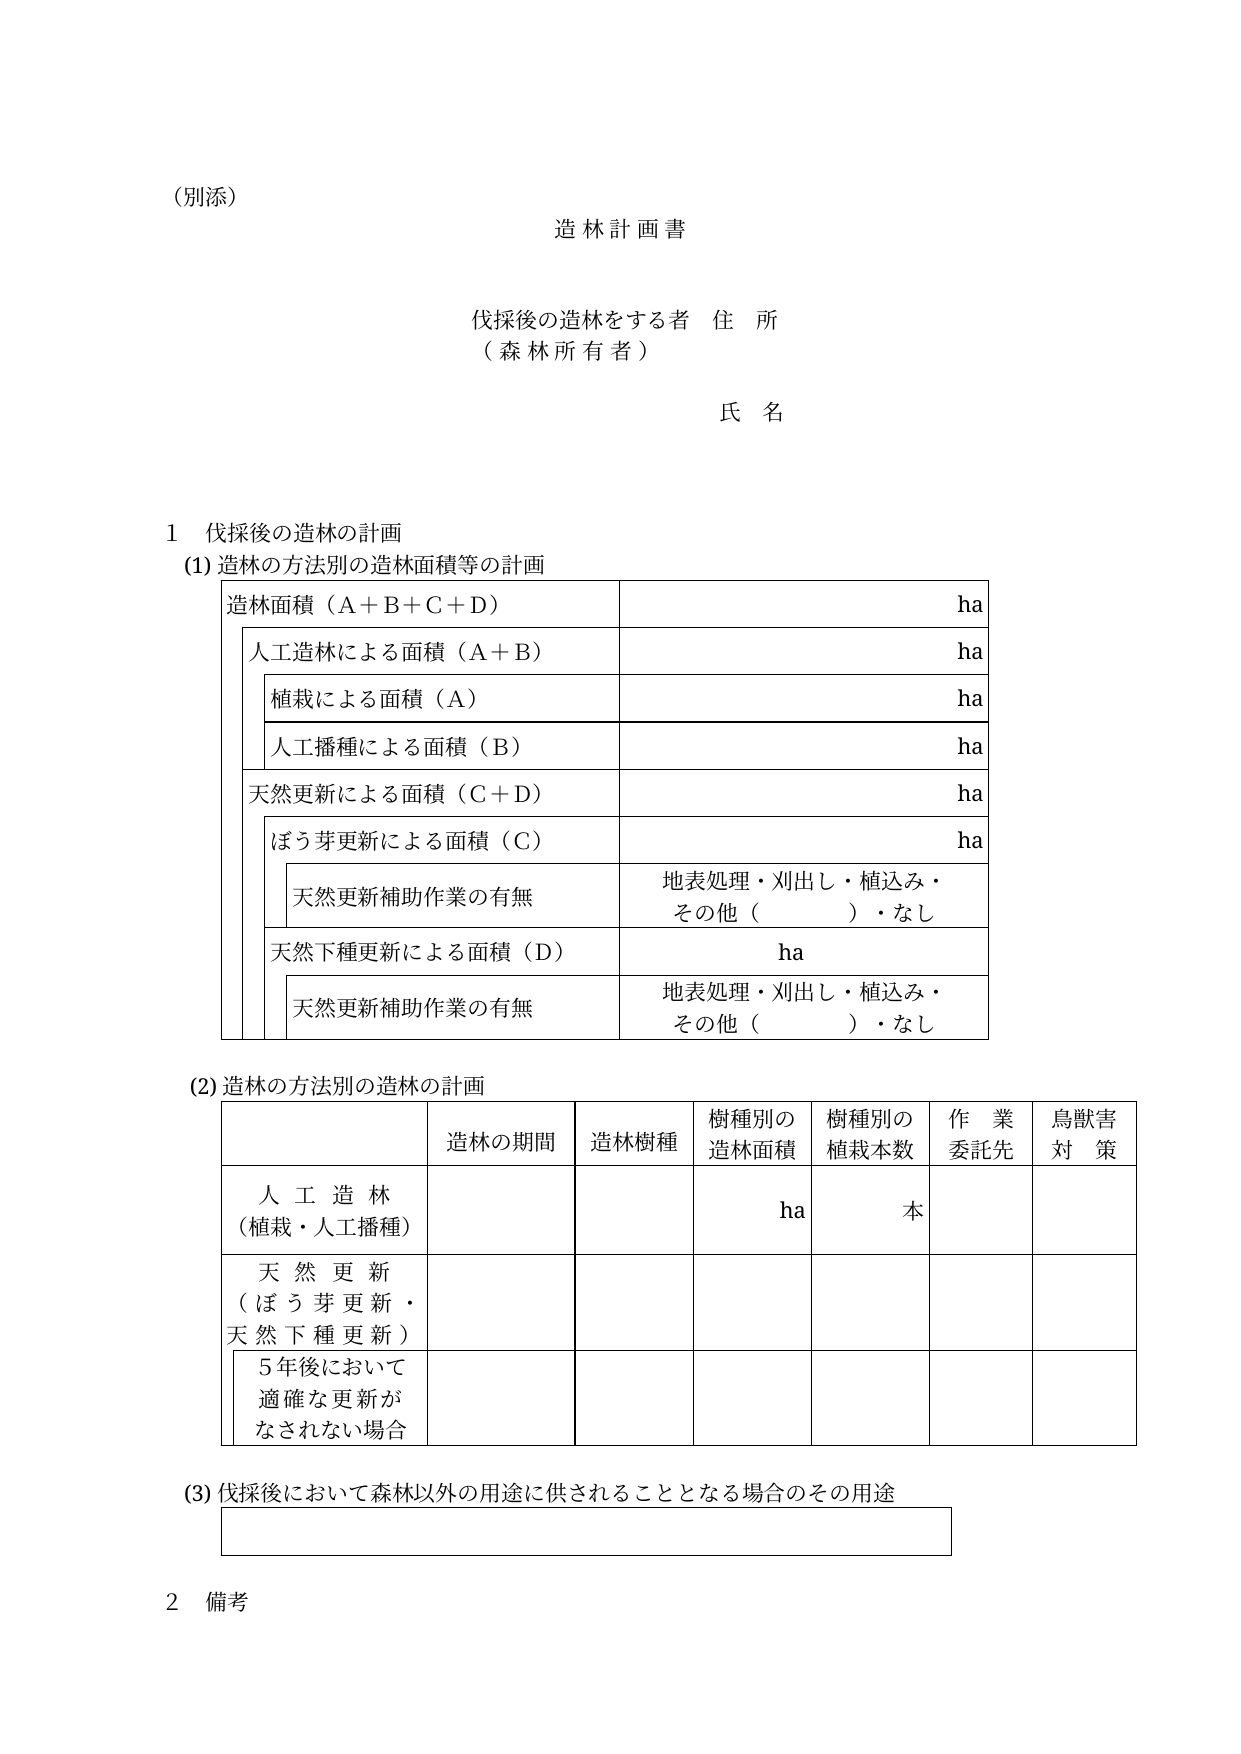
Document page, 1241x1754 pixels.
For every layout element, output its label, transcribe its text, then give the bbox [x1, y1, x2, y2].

table_cell [930, 1166, 1032, 1254]
text 氏 名 [162, 396, 1079, 427]
table_cell [694, 1351, 811, 1445]
table_cell [428, 1351, 574, 1445]
table_header ha [620, 581, 988, 627]
table_cell ha [620, 628, 988, 674]
table_cell [812, 1351, 929, 1445]
table_cell 天然下種更新による面積（Ｄ） [265, 928, 619, 974]
table_header 造林の期間 [428, 1102, 574, 1165]
table_cell 天然更新補助作業の有無 [287, 864, 619, 927]
table_header 造林樹種 [576, 1102, 693, 1165]
table_cell 天然更新 （ぼう芽更新・ 天然下種更新） [222, 1255, 427, 1349]
table_cell 人工造林 （植栽・人工播種） [222, 1166, 427, 1254]
table_cell [1033, 1166, 1136, 1254]
table_cell [265, 975, 286, 1038]
table_cell [1033, 1255, 1136, 1349]
table_cell 天然更新による面積（Ｃ＋Ｄ） [243, 770, 619, 816]
table_cell [930, 1351, 1032, 1445]
text （森林所有者） [162, 334, 1079, 366]
table_cell 人工播種による面積（Ｂ） [265, 723, 619, 769]
table_header [222, 1508, 951, 1554]
table_cell ha [620, 723, 988, 769]
table_cell ha [620, 928, 988, 974]
table_cell [576, 1351, 693, 1445]
table_cell [243, 674, 264, 769]
table_header 作 業 委託先 [930, 1102, 1032, 1165]
table_cell ha [620, 770, 988, 816]
text (3) 伐採後において森林以外の用途に供されることとなる場合のその用途 [162, 1476, 1079, 1507]
table_cell [428, 1166, 574, 1254]
table_cell [265, 863, 286, 927]
text 伐採後の造林をする者 住 所 [472, 303, 1079, 334]
table_cell [222, 627, 242, 1038]
table_cell ぼう芽更新による面積（Ｃ） [265, 817, 619, 863]
table_cell [576, 1255, 693, 1349]
table_cell ha [620, 817, 988, 863]
table_cell 本 [812, 1166, 929, 1254]
table_cell [576, 1166, 693, 1254]
table_header 鳥獣害 対 策 [1033, 1102, 1136, 1165]
text （別添） [162, 180, 1079, 212]
table_cell 地表処理・刈出し・植込み・ その他（ ）・なし [620, 976, 988, 1038]
table_cell 地表処理・刈出し・植込み・ その他（ ）・なし [620, 864, 988, 927]
table_cell [243, 816, 264, 1038]
table_cell ha [694, 1166, 811, 1254]
table_cell ５年後において 適確な更新が なされない場合 [234, 1351, 427, 1445]
table_cell 天然更新補助作業の有無 [287, 976, 619, 1038]
table_cell ha [620, 675, 988, 721]
table_header 造林面積（Ａ＋Ｂ＋Ｃ＋Ｄ） [222, 581, 619, 627]
table_cell [1033, 1351, 1136, 1445]
text (2) 造林の方法別の造林の計画 [162, 1069, 1079, 1101]
table_header [222, 1102, 427, 1165]
table_header 樹種別の 造林面積 [694, 1102, 811, 1165]
text １ 伐採後の造林の計画 [162, 516, 1079, 548]
table_cell 人工造林による面積（Ａ＋Ｂ） [243, 628, 619, 674]
table_cell [930, 1255, 1032, 1349]
table_cell 植栽による面積（Ａ） [265, 675, 619, 721]
text ２ 備考 [162, 1585, 1079, 1617]
table_cell [812, 1255, 929, 1349]
table_cell [694, 1255, 811, 1349]
text (1) 造林の方法別の造林面積等の計画 [162, 548, 1079, 579]
table_cell [428, 1255, 574, 1349]
table_header 樹種別の 植栽本数 [812, 1102, 929, 1165]
table_cell [222, 1350, 233, 1445]
text 造 林 計 画 書 [162, 212, 1079, 243]
